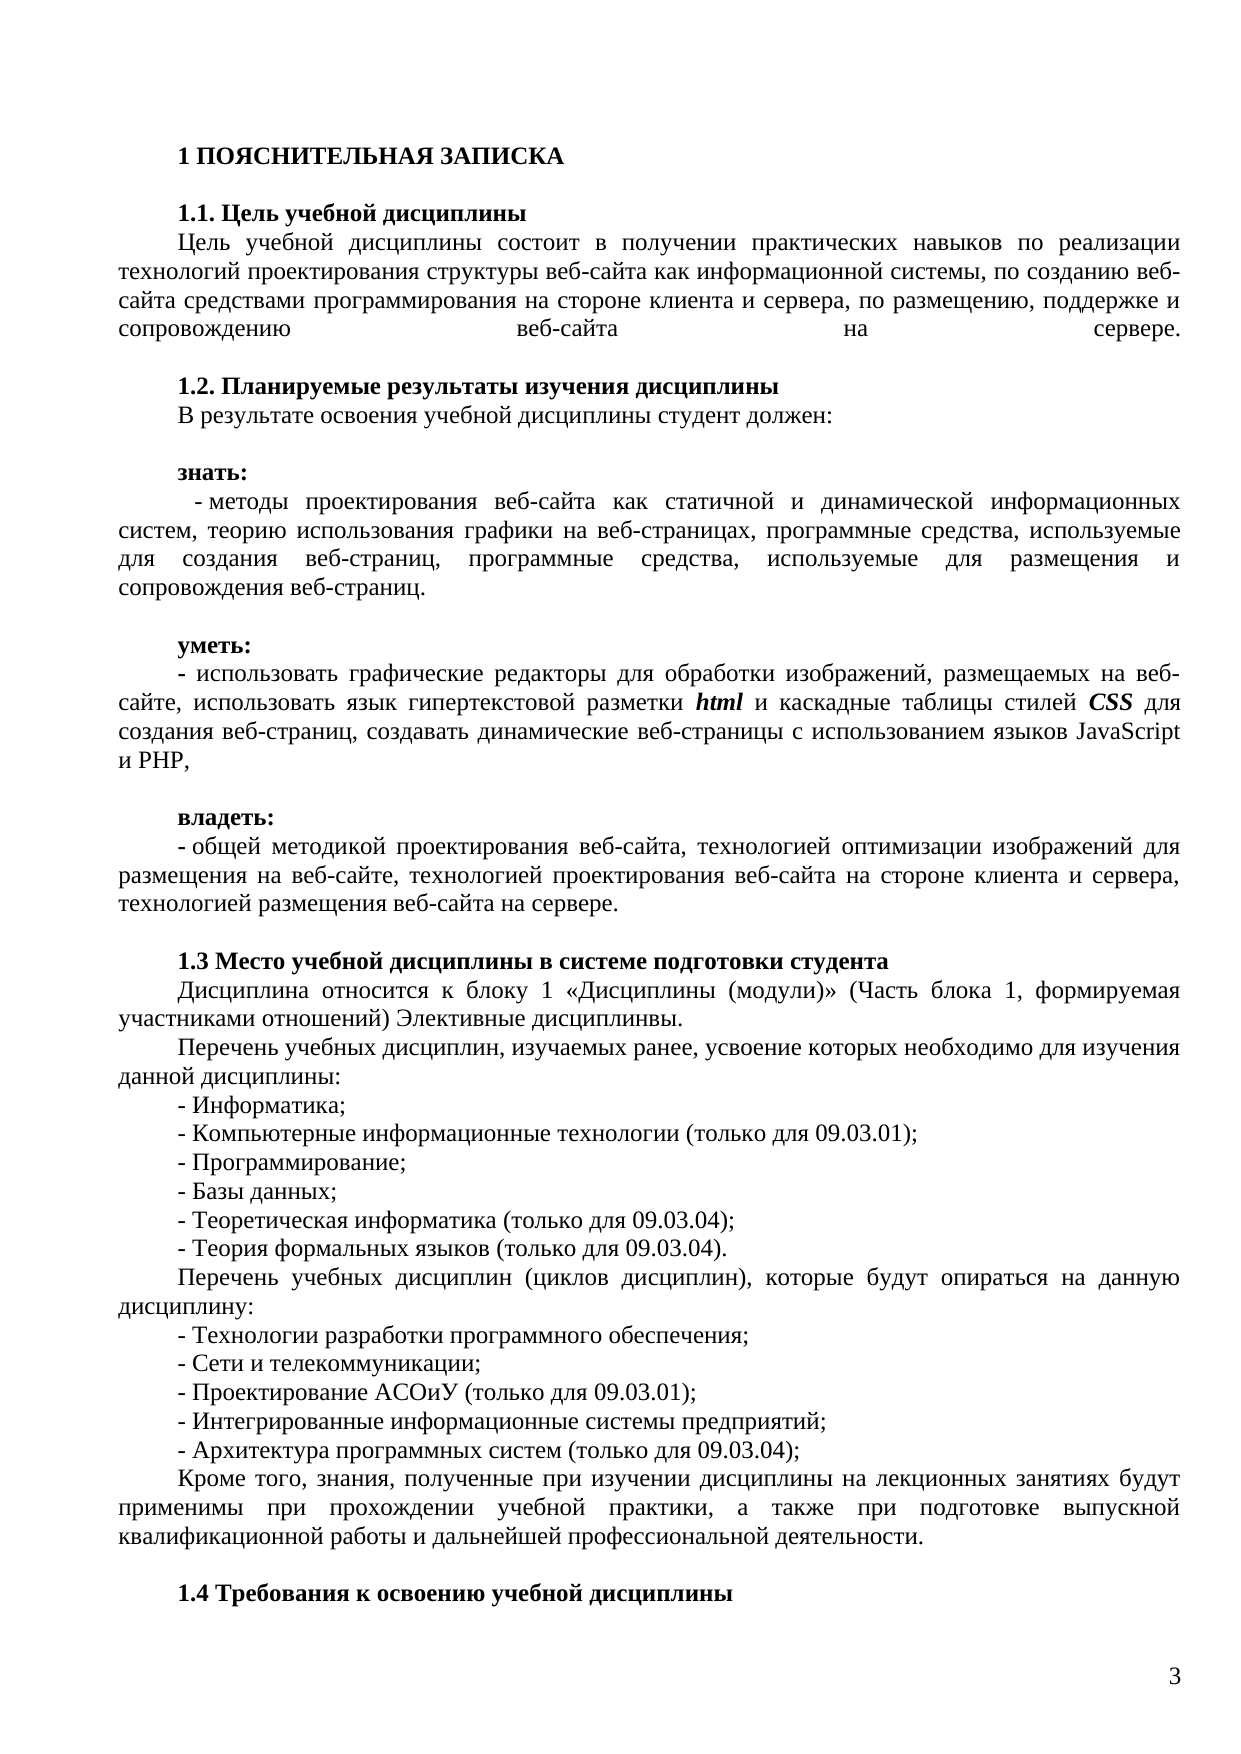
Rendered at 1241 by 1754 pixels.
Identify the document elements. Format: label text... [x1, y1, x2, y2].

text Кроме того, знания, полученные при изучении дисциплины на лекционных занятиях будут применимы при прохождении учебной практики, а также при подготовке выпускной квалификационной работы и дальнейшей профессиональной деятельности. [118, 1463, 1181, 1550]
text - Сети и телекоммуникации; [118, 1348, 1181, 1377]
text - Интегрированные информационные системы предприятий; [118, 1406, 1181, 1435]
text - Технологии разработки программного обеспечения; [118, 1320, 1181, 1348]
text - Компьютерные информационные технологии (только для 09.03.01); [118, 1118, 1181, 1147]
text - Теоретическая информатика (только для 09.03.04); [118, 1205, 1181, 1233]
text - методы проектирования веб-сайта как статичной и динамической информационных систем, теорию использования графики на веб-страницах, программные средства, используемые для создания веб-страниц, программные средства, используемые для размещения и сопровождения веб-страниц. [118, 486, 1181, 601]
text - Базы данных; [118, 1176, 1181, 1205]
text 1.2. Планируемые результаты изучения дисциплины [118, 371, 1181, 400]
text Цель учебной дисциплины состоит в получении практических навыков по реализации технологий проектирования структуры веб-сайта как информационной системы, по созданию веб-сайта средствами программирования на стороне клиента и сервера, по размещению, поддержке и сопровождению веб-сайта на сервере. [118, 227, 1181, 371]
text Дисциплина относится к блоку 1 «Дисциплины (модули)» (Часть блока 1, формируемая участниками отношений) Элективные дисциплинвы. [118, 975, 1181, 1032]
text Перечень учебных дисциплин, изучаемых ранее, усвоение которых необходимо для изучения данной дисциплины: [118, 1032, 1181, 1090]
text - Проектирование АСОиУ (только для 09.03.01); [118, 1377, 1181, 1406]
text - общей методикой проектирования веб-сайта, технологией оптимизации изображений для размещения на веб-сайте, технологией проектирования веб-сайта на стороне клиента и сервера, технологией размещения веб-сайта на сервере. [118, 831, 1181, 917]
text - Архитектура программных систем (только для 09.03.04); [118, 1435, 1181, 1463]
text 1.1. Цель учебной дисциплины [118, 198, 1181, 227]
text - Информатика; [118, 1090, 1181, 1118]
text В результате освоения учебной дисциплины студент должен: [118, 400, 1181, 428]
text 1.3 Место учебной дисциплины в системе подготовки студента [118, 946, 1181, 975]
text Перечень учебных дисциплин (циклов дисциплин), которые будут опираться на данную дисциплину: [118, 1262, 1181, 1320]
text 1 ПОЯСНИТЕЛЬНАЯ ЗАПИСКА [118, 141, 1181, 170]
text владеть: [118, 802, 1181, 831]
text знать: [118, 457, 1181, 486]
text 1.4 Требования к освоению учебной дисциплины [118, 1578, 1181, 1607]
text уметь: [118, 630, 1181, 658]
text - использовать графические редакторы для обработки изображений, размещаемых на веб-сайте, использовать язык гипертекстовой разметки html и каскадные таблицы стилей CSS для создания веб-страниц, создавать динамические веб-страницы с использованием языков JavaScript и PHP, [118, 658, 1181, 773]
text - Теория формальных языков (только для 09.03.04). [118, 1233, 1181, 1262]
text - Программирование; [118, 1147, 1181, 1176]
